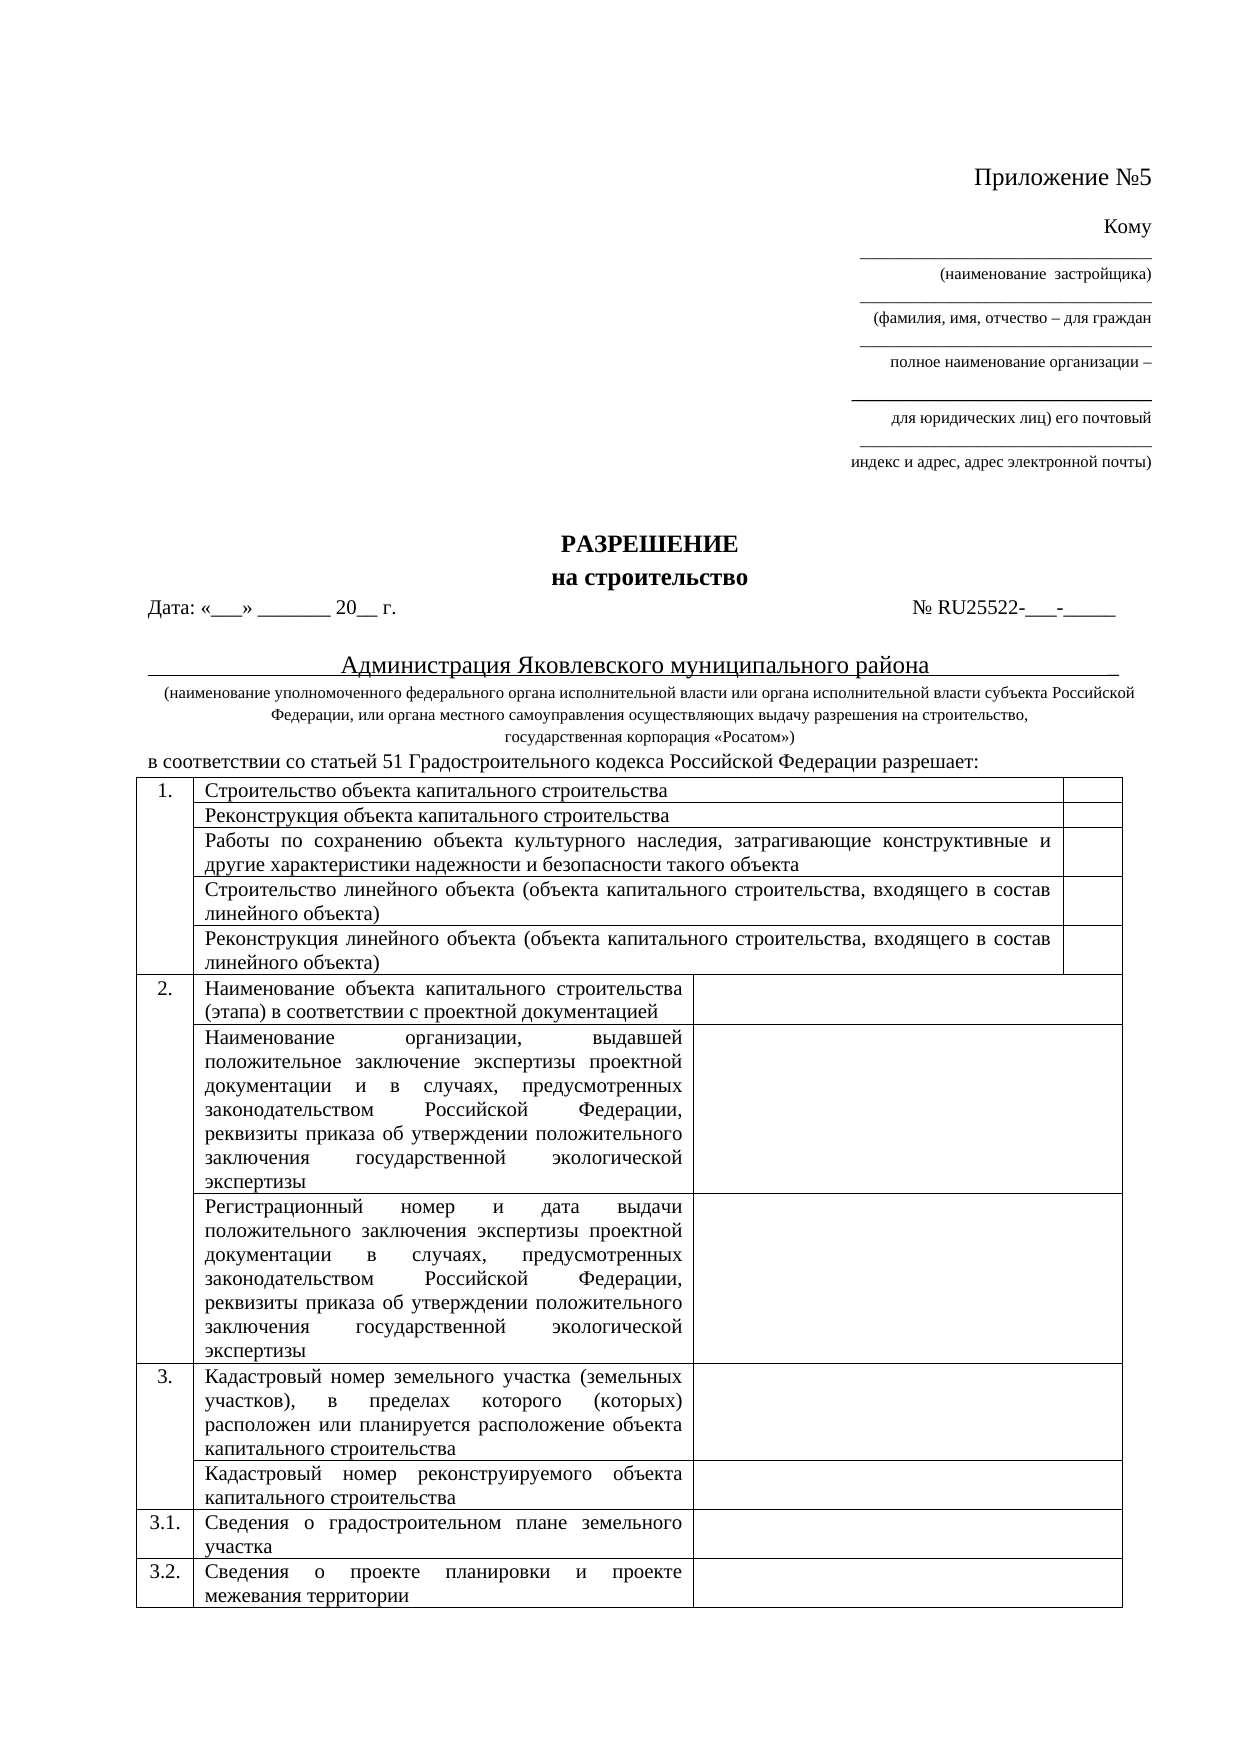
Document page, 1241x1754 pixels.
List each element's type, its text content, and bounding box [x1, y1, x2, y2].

table_cell Кадастровый номер реконструируемого объекта капитального строительства [194, 1461, 693, 1509]
text Приложение №5 [148, 162, 1152, 190]
text ___________________________________ [148, 242, 1152, 261]
text (фамилия, имя, отчество – для граждан [148, 307, 1152, 327]
text (наименование застройщика) [148, 263, 1152, 283]
table_cell 3. [137, 1364, 193, 1509]
text РАЗРЕШЕНИЕ [148, 529, 1152, 558]
text ___________________________________ [148, 329, 1152, 349]
text ___________________________________ [148, 430, 1152, 449]
table_header [1064, 778, 1122, 802]
table_cell [694, 1510, 1122, 1558]
table_cell Кадастровый номер земельного участка (земельных участков), в пределах которого (которых) расположен или планируется расположение объекта капитального строительства [194, 1364, 693, 1460]
table_cell 3.1. [137, 1510, 193, 1558]
table_cell Реконструкция объекта капитального строительства [194, 803, 1063, 827]
text Кому [148, 214, 1152, 238]
table_cell Реконструкция линейного объекта (объекта капитального строительства, входящего в состав линейного объекта) [194, 926, 1063, 974]
table_cell [1064, 828, 1122, 876]
text для юридических лиц) его почтовый [148, 408, 1152, 427]
text в соответствии со статьей 51 Градостроительного кодекса Российской Федерации разрешает: [148, 749, 1152, 773]
text полное наименование организации – [148, 351, 1152, 371]
table_cell Работы по сохранению объекта культурного наследия, затрагивающие конструктивные и другие характеристики надежности и безопасности такого объекта [194, 828, 1063, 876]
table_cell [694, 1194, 1122, 1362]
table_cell Сведения о градостроительном плане земельного участка [194, 1510, 693, 1558]
table_cell Регистрационный номер и дата выдачи положительного заключения экспертизы проектной документации в случаях, предусмотренных законодательством Российской Федерации, реквизиты приказа об утверждении положительного заключения государственной экологической экспертизы [194, 1194, 693, 1362]
text ___________________________________ [148, 286, 1152, 305]
table_cell Строительство линейного объекта (объекта капитального строительства, входящего в состав линейного объекта) [194, 877, 1063, 925]
text на строительство [148, 562, 1152, 591]
table_cell [1064, 926, 1122, 974]
text государственная корпорация «Росатом») [148, 727, 1152, 746]
table_cell [1064, 803, 1122, 827]
text (наименование уполномоченного федерального органа исполнительной власти или органа исполнительной власти субъекта Российской [148, 683, 1152, 702]
text ________________________ [148, 375, 1152, 404]
table_cell [694, 975, 1122, 1023]
table_cell [694, 1025, 1122, 1193]
table_cell Наименование организации, выдавшей положительное заключение экспертизы проектной документации и в случаях, предусмотренных законодательством Российской Федерации, реквизиты приказа об утверждении положительного заключения государственной экологической экспертизы [194, 1025, 693, 1193]
table_cell 3.2. [137, 1559, 193, 1607]
table_cell 2. [137, 975, 193, 1362]
text индекс и адрес, адрес электронной почты) [148, 452, 1152, 471]
text Администрация Яковлевского муниципального района _ [148, 650, 1152, 679]
table_cell [694, 1559, 1122, 1607]
table_cell Наименование объекта капитального строительства (этапа) в соответствии с проектной документацией [194, 975, 693, 1023]
text Федерации, или органа местного самоуправления осуществляющих выдачу разрешения на строительство, [148, 705, 1152, 724]
table_cell Сведения о проекте планировки и проекте межевания территории [194, 1559, 693, 1607]
table_header 1. [137, 778, 193, 974]
table_header Строительство объекта капитального строительства [194, 778, 1063, 802]
table_cell [694, 1364, 1122, 1460]
text Дата: «___» _______ 20__ г. № RU25522-___-_____ [148, 595, 1152, 619]
table_cell [1064, 877, 1122, 925]
table_cell [694, 1461, 1122, 1509]
